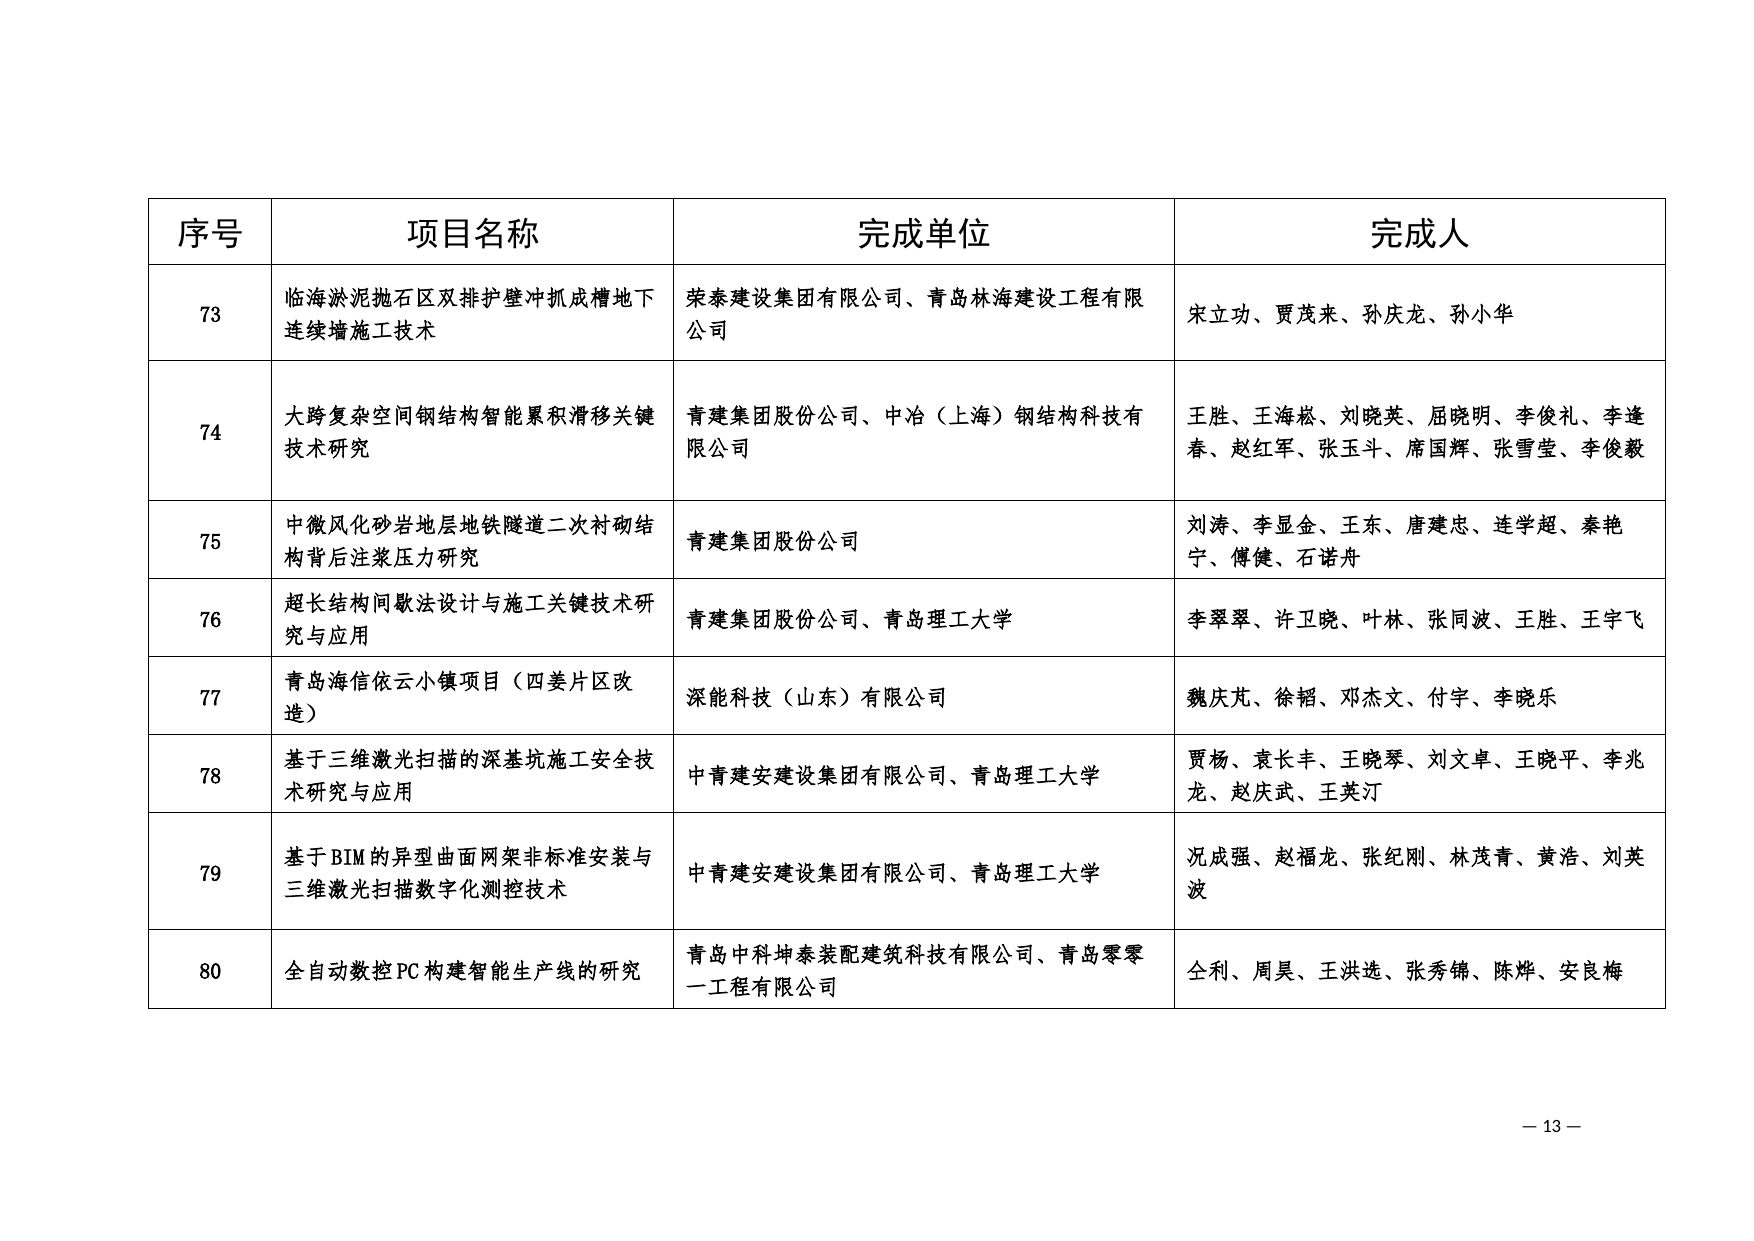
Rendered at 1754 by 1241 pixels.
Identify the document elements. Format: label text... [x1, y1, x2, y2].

table_cell 仝利、周昊、王洪选、张秀锦、陈烨、安良梅 [1175, 930, 1665, 1007]
table_cell 基于BIM的异型曲面网架非标准安装与三维激光扫描数字化测控技术 [272, 813, 673, 929]
table_cell 全自动数控PC构建智能生产线的研究 [272, 930, 673, 1007]
table_header 序号 [149, 199, 271, 264]
table_cell 74 [149, 361, 271, 499]
table_cell 青岛海信依云小镇项目（四姜片区改造） [272, 657, 673, 734]
table_cell 况成强、赵福龙、张纪刚、林茂青、黄浩、刘英波 [1175, 813, 1665, 929]
table_header 项目名称 [272, 199, 673, 264]
table_cell 超长结构间歇法设计与施工关键技术研究与应用 [272, 579, 673, 656]
table_cell 78 [149, 735, 271, 812]
table_cell 大跨复杂空间钢结构智能累积滑移关键技术研究 [272, 361, 673, 499]
table_cell 79 [149, 813, 271, 929]
table_cell 王胜、王海崧、刘晓英、屈晓明、李俊礼、李逢春、赵红军、张玉斗、席国辉、张雪莹、李俊毅 [1175, 361, 1665, 499]
table_cell 贾杨、袁长丰、王晓琴、刘文卓、王晓平、李兆龙、赵庆武、王英汀 [1175, 735, 1665, 812]
table_cell 中青建安建设集团有限公司、青岛理工大学 [674, 735, 1174, 812]
table_cell 青建集团股份公司、青岛理工大学 [674, 579, 1174, 656]
table_header 完成单位 [674, 199, 1174, 264]
table_cell 中微风化砂岩地层地铁隧道二次衬砌结构背后注浆压力研究 [272, 501, 673, 578]
table_cell 青建集团股份公司、中冶（上海）钢结构科技有限公司 [674, 361, 1174, 499]
table_cell 76 [149, 579, 271, 656]
table_cell 刘涛、李显金、王东、唐建忠、连学超、秦艳宁、傅健、石诺舟 [1175, 501, 1665, 578]
table_cell 宋立功、贾茂来、孙庆龙、孙小华 [1175, 265, 1665, 359]
table_cell 李翠翠、许卫晓、叶林、张同波、王胜、王宇飞 [1175, 579, 1665, 656]
table_cell 魏庆芃、徐韬、邓杰文、付宇、李晓乐 [1175, 657, 1665, 734]
table_cell 73 [149, 265, 271, 359]
table_cell 75 [149, 501, 271, 578]
table_cell 基于三维激光扫描的深基坑施工安全技术研究与应用 [272, 735, 673, 812]
table_cell 中青建安建设集团有限公司、青岛理工大学 [674, 813, 1174, 929]
table_cell 青岛中科坤泰装配建筑科技有限公司、青岛零零一工程有限公司 [674, 930, 1174, 1007]
table_cell 80 [149, 930, 271, 1007]
table_cell 深能科技（山东）有限公司 [674, 657, 1174, 734]
table_cell 77 [149, 657, 271, 734]
table_header 完成人 [1175, 199, 1665, 264]
table_cell 荣泰建设集团有限公司、青岛林海建设工程有限公司 [674, 265, 1174, 359]
table_cell 临海淤泥抛石区双排护壁冲抓成槽地下连续墙施工技术 [272, 265, 673, 359]
table_cell 青建集团股份公司 [674, 501, 1174, 578]
